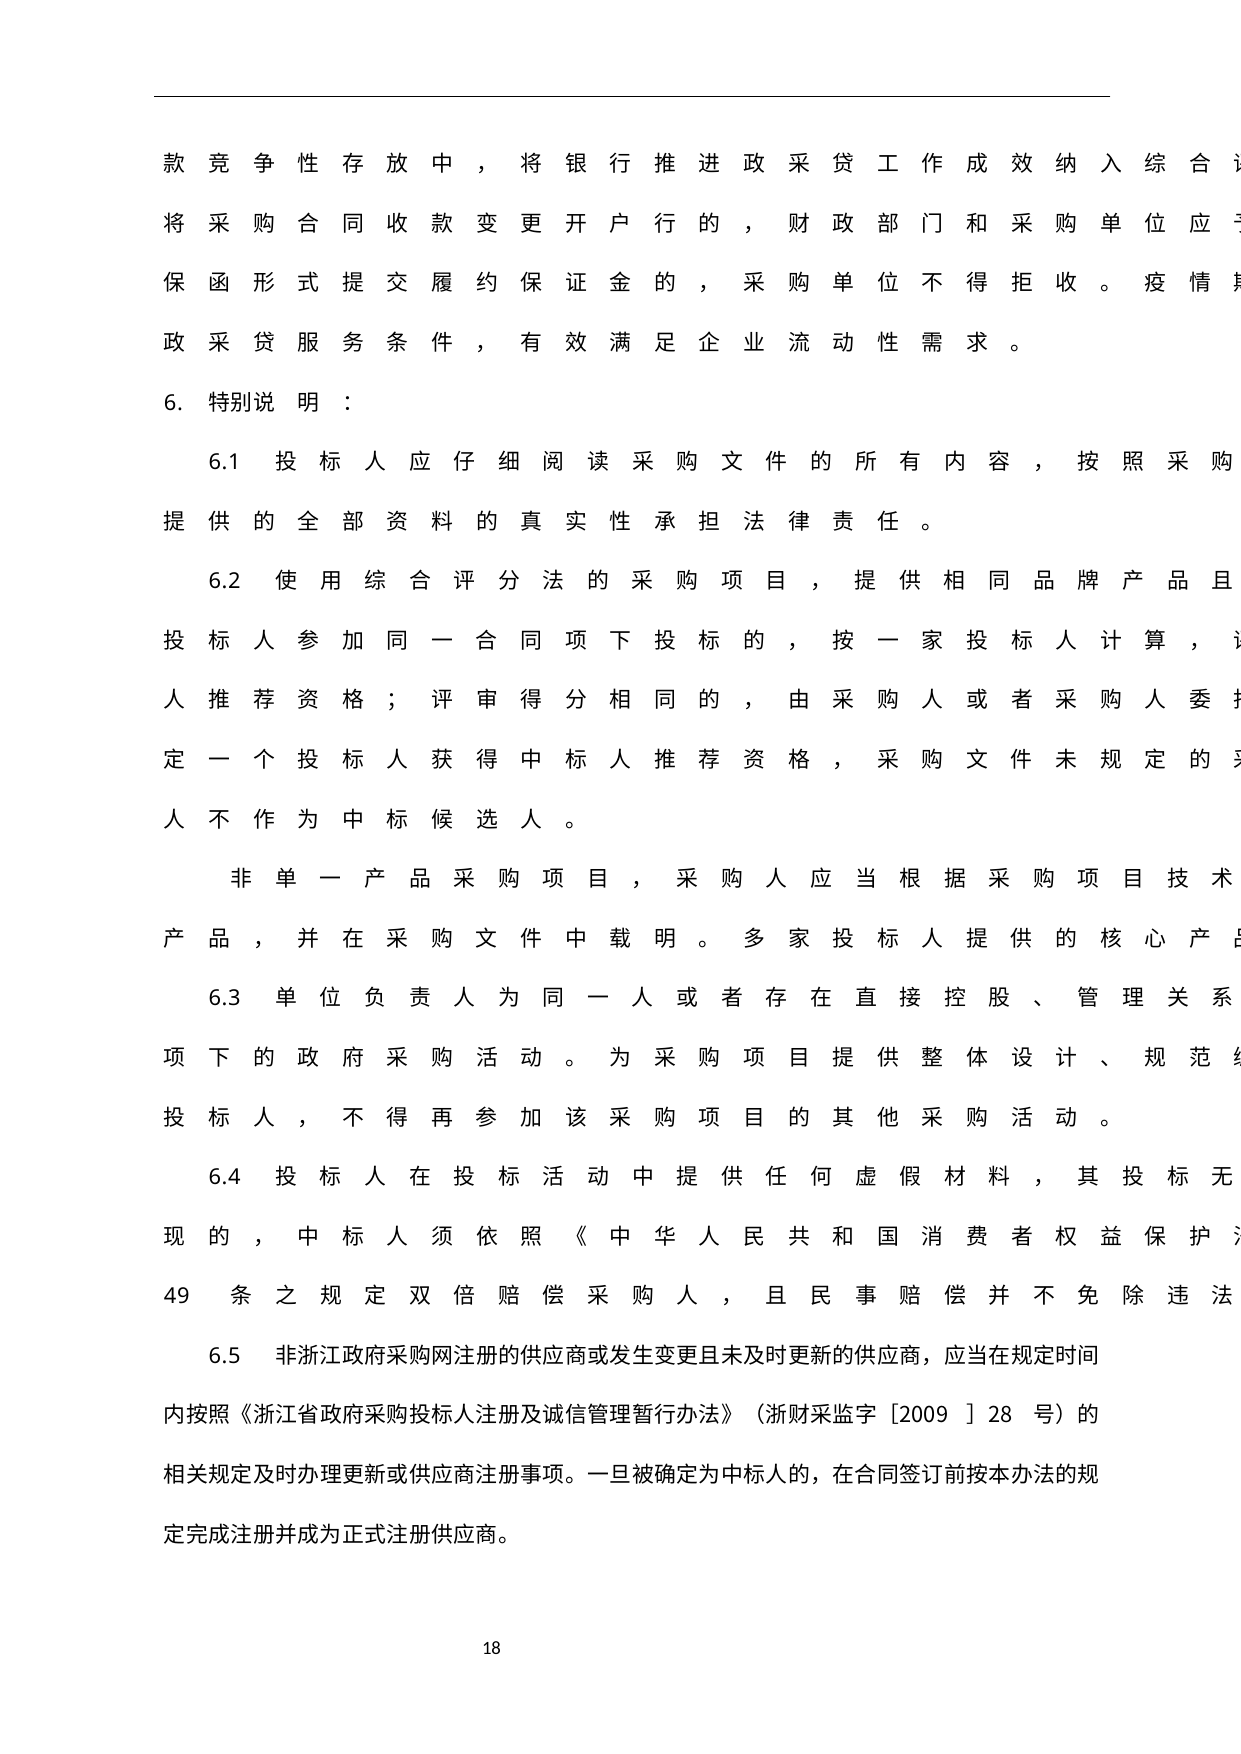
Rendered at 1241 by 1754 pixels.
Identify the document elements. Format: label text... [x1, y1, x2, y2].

text 6.2使用综合评分法的采购项目，提供相同品牌产品且通过资格审查、符合性审查的不同投标人参加同一合同项下投标的，按一家投标人计算，评审后得分最高的同品牌投标人获得中标人推荐资格；评审得分相同的，由采购人或者采购人委托评标委员会按照采购文件规定的方式确定一个投标人获得中标人推荐资格，采购文件未规定的采取随机抽取方式确定，其他同品牌投标人不作为中标候选人。 [164, 549, 1100, 847]
text 6.5非浙江政府采购网注册的供应商或发生变更且未及时更新的供应商，应当在规定时间内按照《浙江省政府采购投标人注册及诚信管理暂行办法》（浙财采监字［2009］28号）的相关规定及时办理更新或供应商注册事项。一旦被确定为中标人的，在合同签订前按本办法的规定完成注册并成为正式注册供应商。 [164, 1324, 1100, 1562]
text 6.1投标人应仔细阅读采购文件的所有内容，按照采购文件的要求提交投标文件，并对所提供的全部资料的真实性承担法律责任。 [164, 430, 1100, 549]
text 6.3单位负责人为同一人或者存在直接控股、管理关系的不同投标人，不得参加同一合同项下的政府采购活动。为采购项目提供整体设计、规范编制或者项目管理、监理、检测等服务的投标人，不得再参加该采购项目的其他采购活动。 [164, 966, 1100, 1145]
list 特别说明： [164, 371, 1100, 430]
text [164, 132, 1100, 371]
text 6.4投标人在投标活动中提供任何虚假材料，其投标无效，并报监管部门查处；中标后发现的，中标人须依照《中华人民共和国消费者权益保护法》第49条之规定双倍赔偿采购人，且民事赔偿并不免除违法投标人的行政与刑事责任。 [164, 1145, 1100, 1324]
text 非单一产品采购项目，采购人应当根据采购项目技术构成、产品价格比重等合理确定核心产品，并在采购文件中载明。多家投标人提供的核心产品品牌相同的，按前两款规定处理。 [164, 847, 1100, 966]
